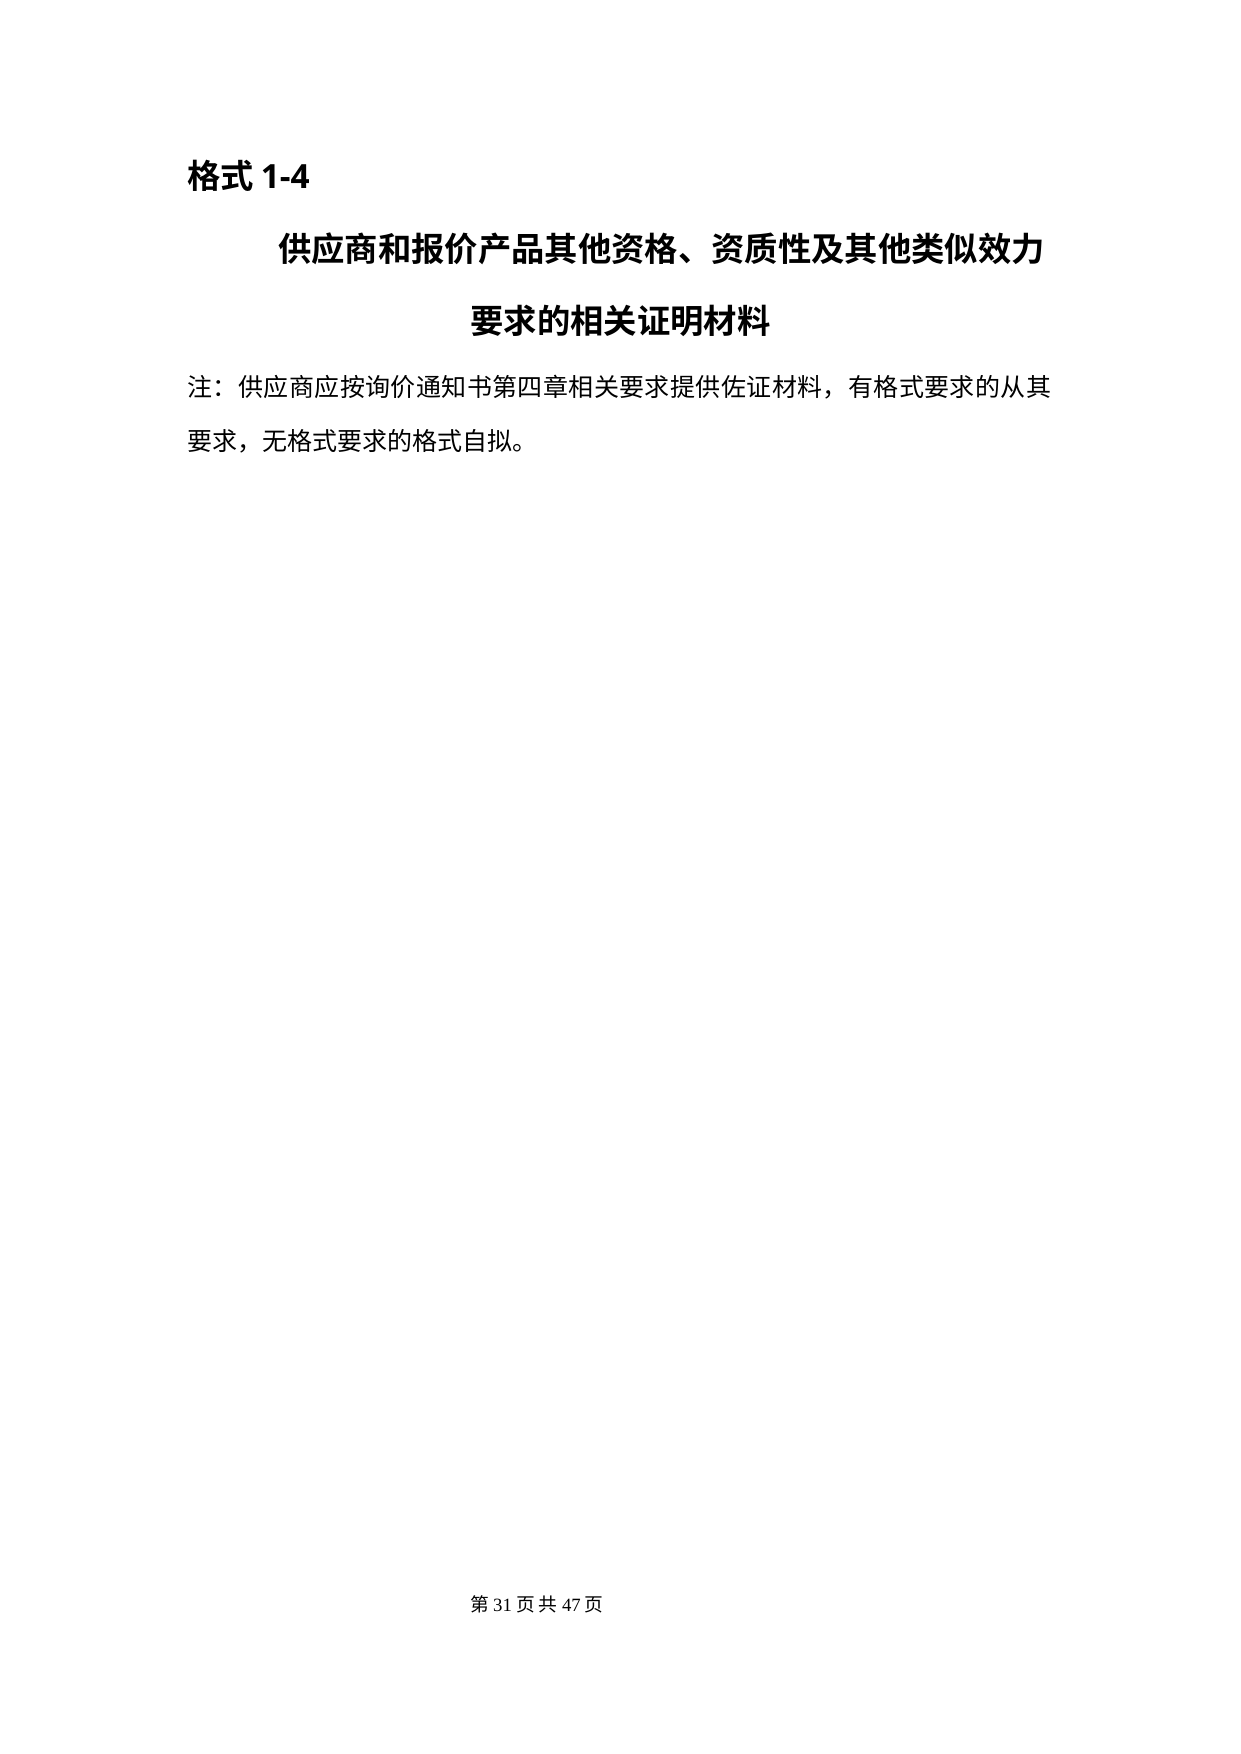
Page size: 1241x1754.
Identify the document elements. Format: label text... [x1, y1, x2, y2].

text 供应商和报价产品其他资格、资质性及其他类似效力要求的相关证明材料 [187, 223, 1053, 343]
text 格式1-4 [187, 150, 1053, 198]
text 注：供应商应按询价通知书第四章相关要求提供佐证材料，有格式要求的从其要求，无格式要求的格式自拟。 [187, 367, 1053, 458]
